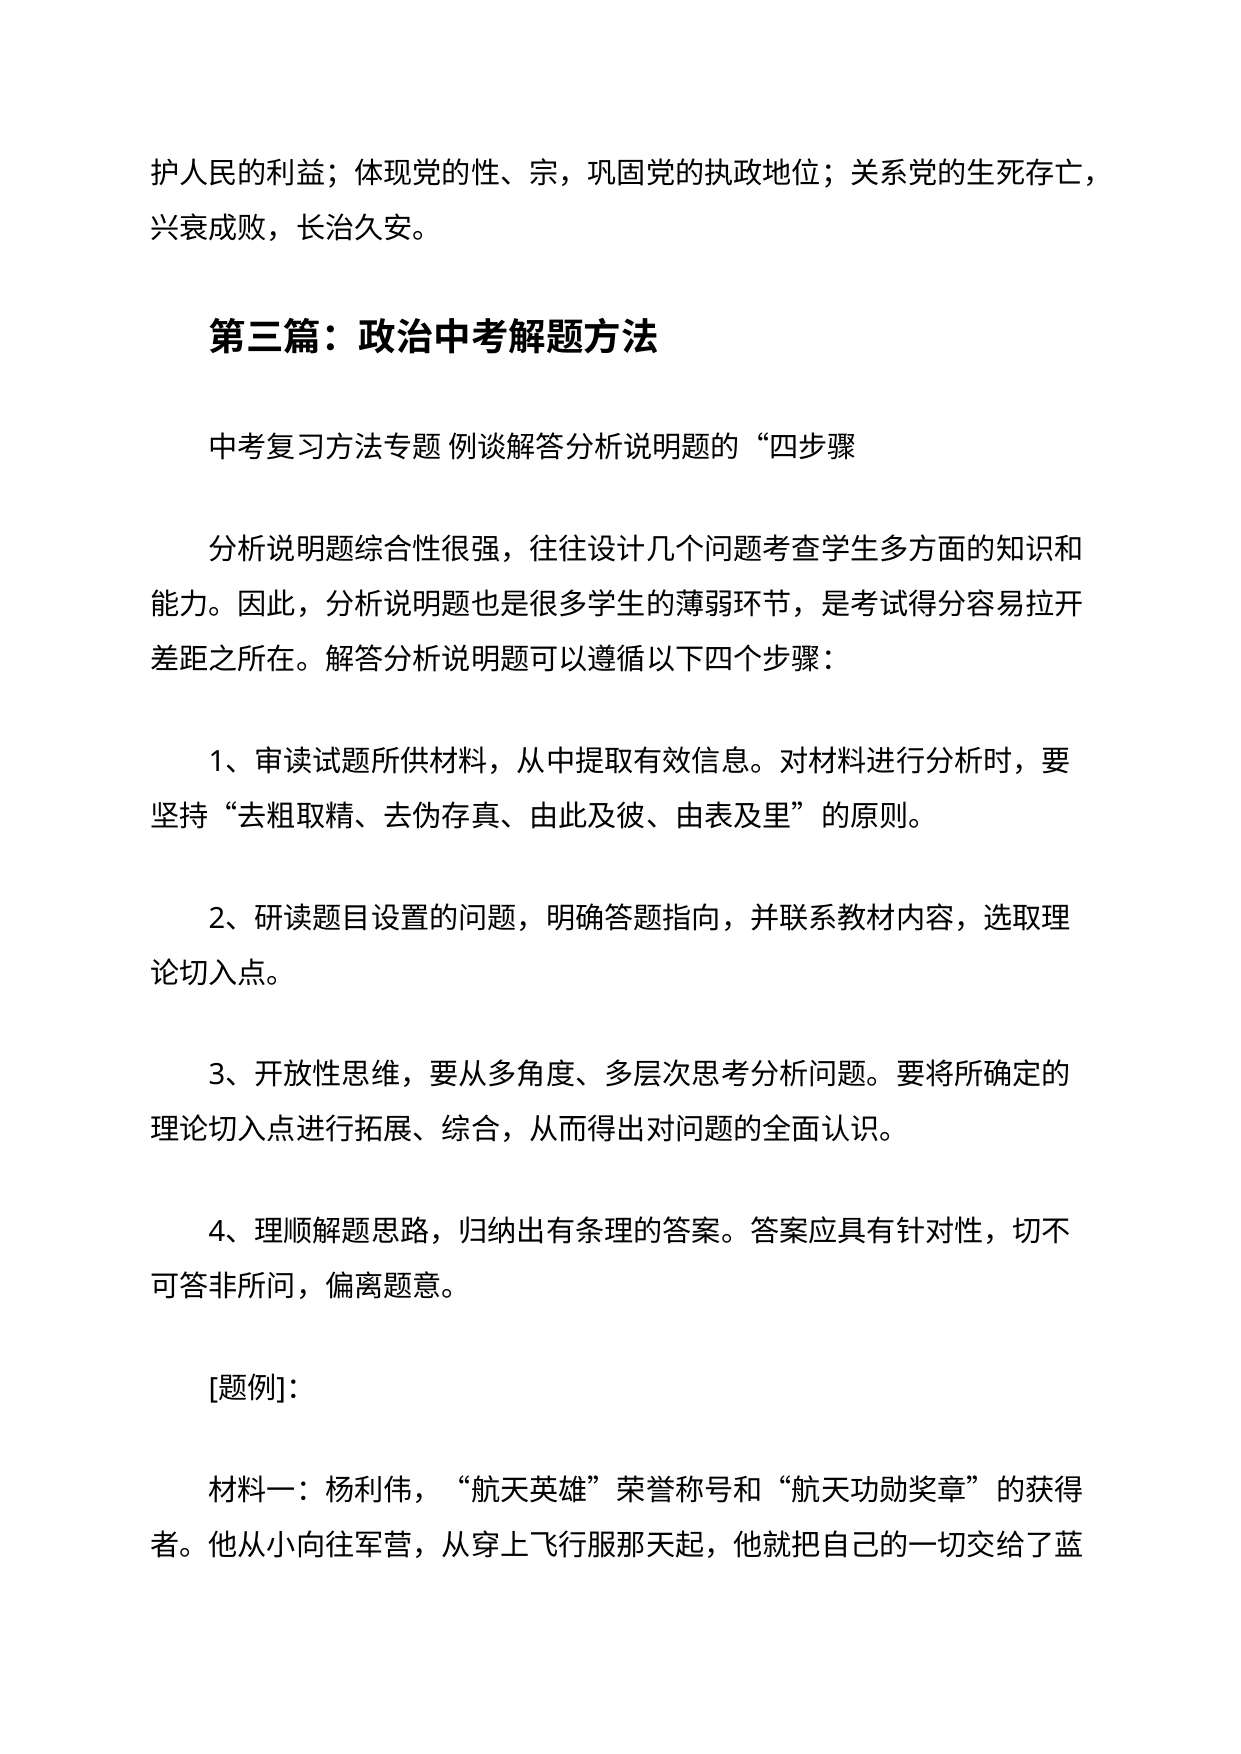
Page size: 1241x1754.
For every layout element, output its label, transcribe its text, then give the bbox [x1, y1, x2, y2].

text 分析说明题综合性很强，往往设计几个问题考查学生多方面的知识和能力。因此，分析说明题也是很多学生的薄弱环节，是考试得分容易拉开差距之所在。解答分析说明题可以遵循以下四个步骤： [150, 526, 1090, 678]
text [150, 150, 1090, 247]
text 4、理顺解题思路，归纳出有条理的答案。答案应具有针对性，切不可答非所问，偏离题意。 [150, 1208, 1090, 1305]
text 3、开放性思维，要从多角度、多层次思考分析问题。要将所确定的理论切入点进行拓展、综合，从而得出对问题的全面认识。 [150, 1051, 1090, 1148]
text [150, 1466, 1090, 1564]
text 1、审读试题所供材料，从中提取有效信息。对材料进行分析时，要坚持“去粗取精、去伪存真、由此及彼、由表及里”的原则。 [150, 737, 1090, 835]
text 中考复习方法专题 例谈解答分析说明题的“四步骤 [150, 424, 1090, 466]
text [题例]： [150, 1364, 1090, 1407]
text 2、研读题目设置的问题，明确答题指向，并联系教材内容，选取理论切入点。 [150, 894, 1090, 991]
text 第三篇：政治中考解题方法 [150, 307, 1090, 361]
